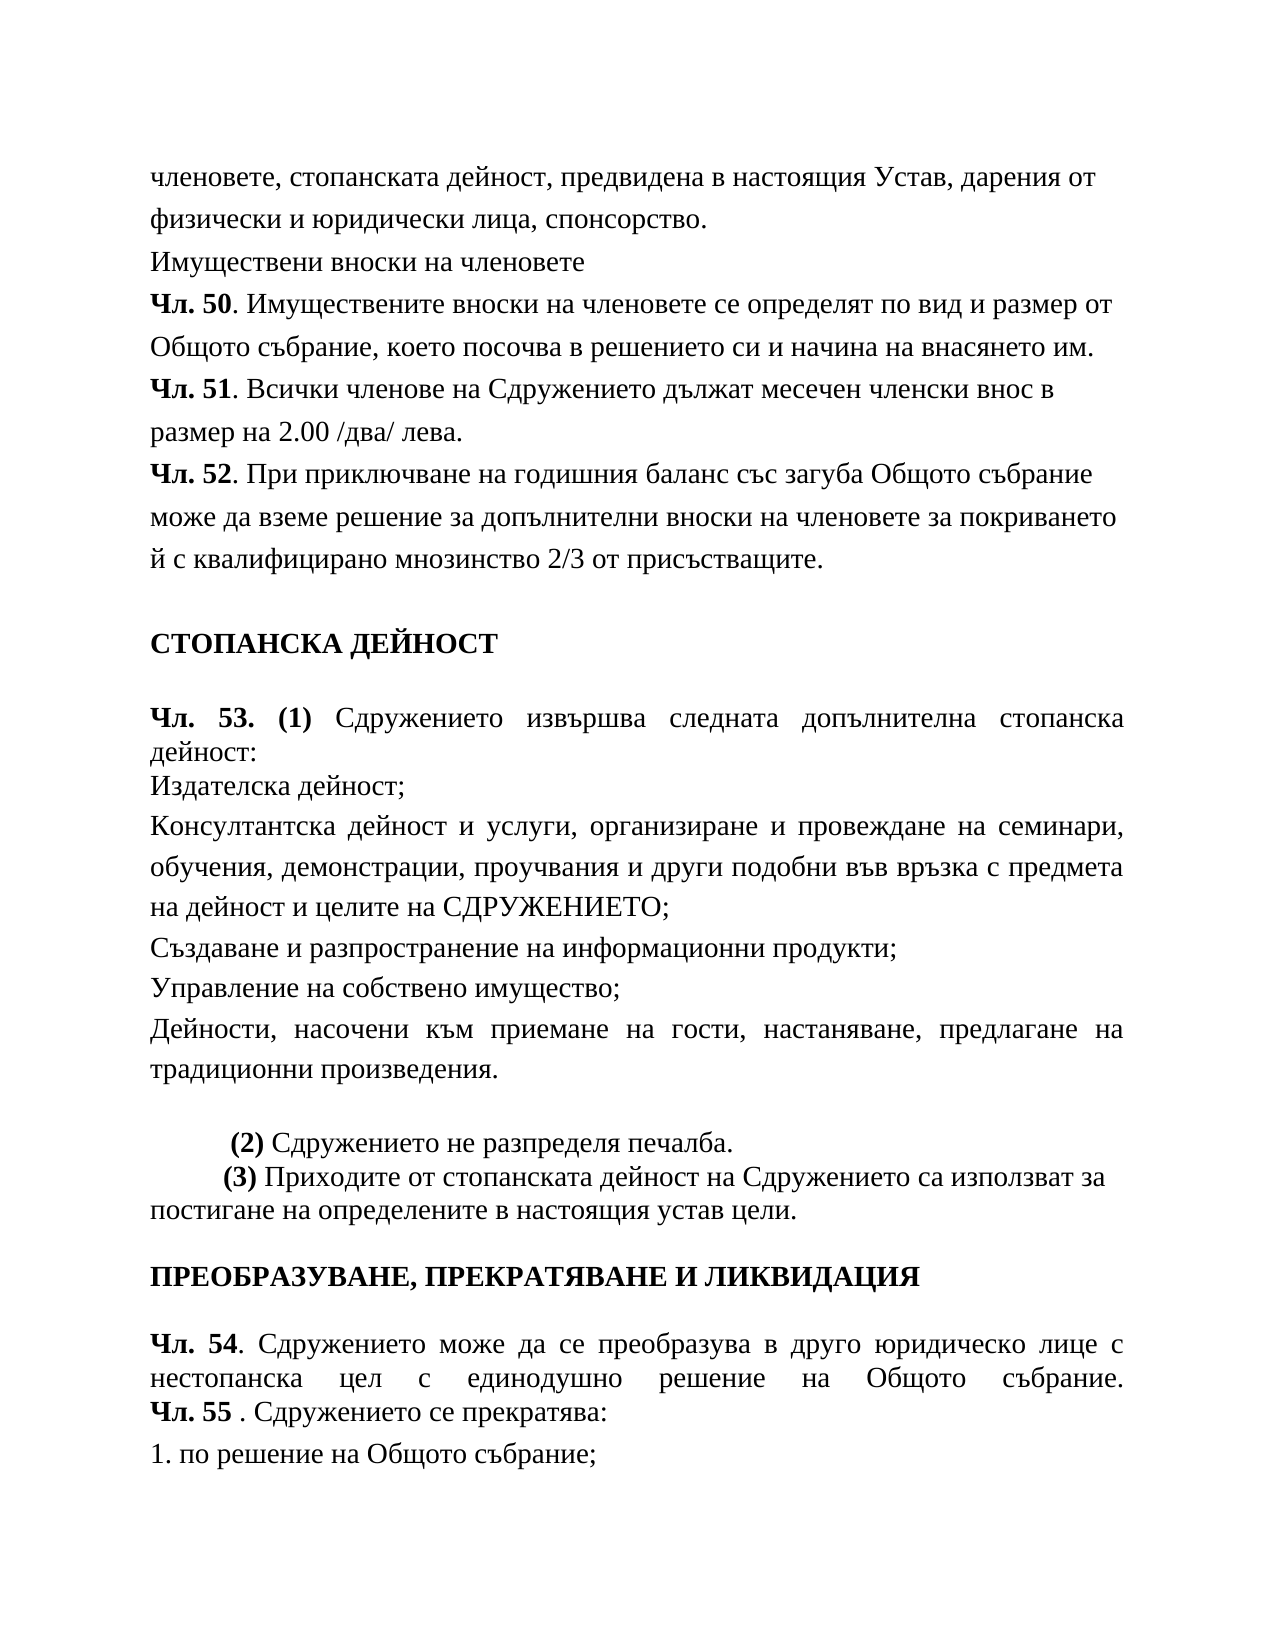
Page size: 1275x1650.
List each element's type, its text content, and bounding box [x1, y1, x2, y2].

text Дейности, насочени към приемане на гости, настаняване, предлагане на традиционни произведения. [150, 1011, 1125, 1092]
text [150, 150, 1125, 575]
text СТОПАНСКА ДЕЙНОСТ [150, 575, 1125, 660]
text Управление на собствено имущество; [150, 970, 1125, 1011]
text Консултантска дейност и услуги, организиране и провеждане на семинари, обучения, демонстрации, проучвания и други подобни във връзка с предмета на дейност и целите на СДРУЖЕНИЕТО; [150, 808, 1125, 930]
text Чл. 54. Сдружението може да се преобразува в друго юридическо лице с нестопанска цел с единодушно решение на Общото събрание. Чл. 55 . Сдружението се прекратява: [150, 1293, 1125, 1427]
text Чл. 53. (1) Сдружението извършва следната допълнителна стопанска дейност: Издателска дейност; [150, 660, 1125, 808]
text Създаване и разпространение на информационни продукти; [150, 930, 1125, 970]
text 1. по решение на Общото събрание; [150, 1427, 1125, 1470]
text (2) Сдружението не разпределя печалба. (3) Приходите от стопанската дейност на Сдружението са използват за постигане на определените в настоящия устав цели. [150, 1092, 1125, 1226]
text ПРЕОБРАЗУВАНЕ, ПРЕКРАТЯВАНЕ И ЛИКВИДАЦИЯ [150, 1226, 1125, 1293]
